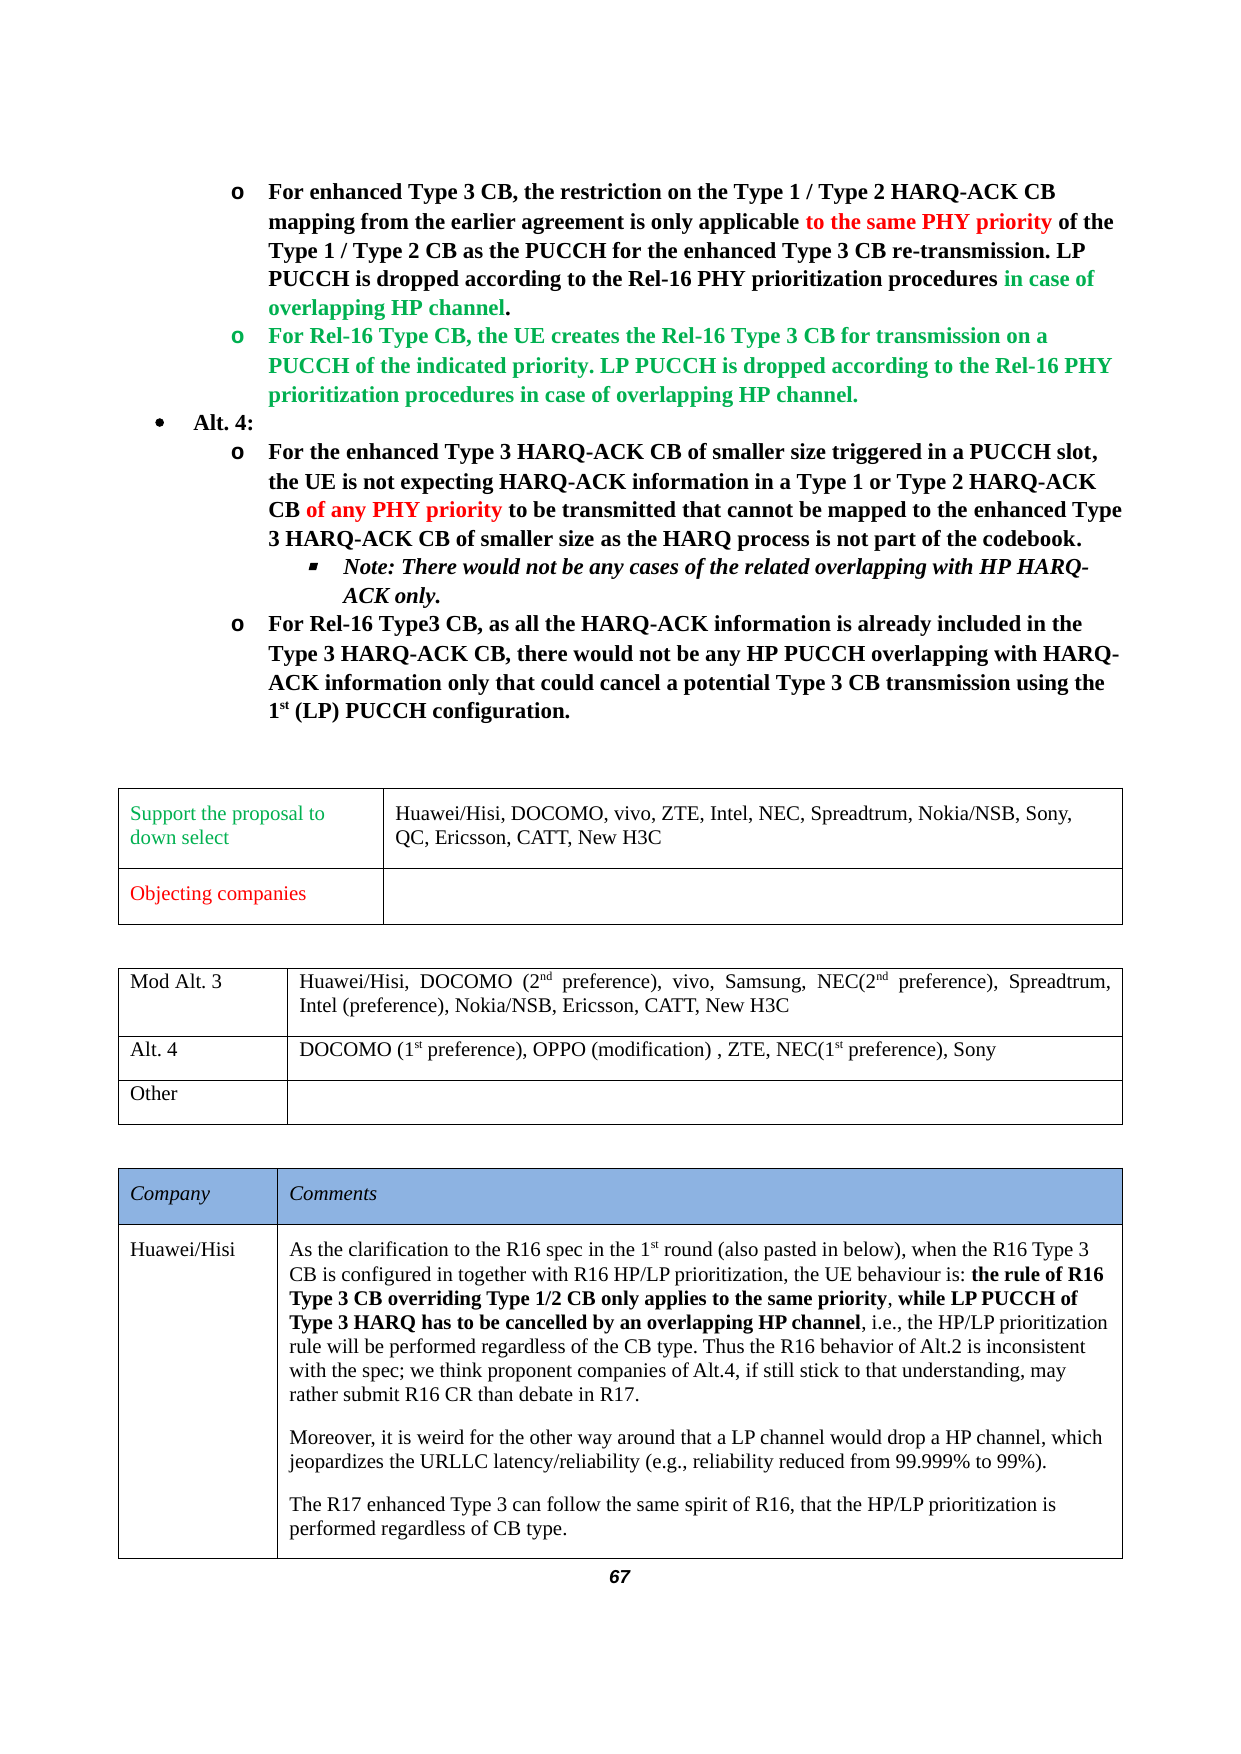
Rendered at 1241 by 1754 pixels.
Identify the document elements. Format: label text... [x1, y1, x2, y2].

table_cell [384, 869, 1122, 924]
table_header Huawei/Hisi, DOCOMO (2nd preference), vivo, Samsung, NEC(2nd preference), Spreadtrum, Intel (preference), Nokia/NSB, Ericsson, CATT, New H3C [288, 969, 1122, 1036]
table_header Huawei/Hisi, DOCOMO, vivo, ZTE, Intel, NEC, Spreadtrum, Nokia/NSB, Sony, QC, Ericsson, CATT, New H3C [384, 789, 1122, 868]
table_header Company [119, 1169, 277, 1224]
list For enhanced Type 3 CB, the restriction on the Type 1 / Type 2 HARQ-ACK CB mapping from the earlier agreement is only applicable to the same PHY priority of the Type 1 / Type 2 CB as the PUCCH for the enhanced Type 3 CB re-transmission. LP PUCCH is dropped according to the Rel-16 PHY prioritization procedures in case of overlapping HP channel. [231, 178, 1122, 320]
table_cell DOCOMO (1st preference), OPPO (modification) , ZTE, NEC(1st preference), Sony [288, 1037, 1122, 1080]
list For the enhanced Type 3 HARQ-ACK CB of smaller size triggered in a PUCCH slot, the UE is not expecting HARQ-ACK information in a Type 1 or Type 2 HARQ-ACK CB of any PHY priority to be transmitted that cannot be mapped to the enhanced Type 3 HARQ-ACK CB of smaller size as the HARQ process is not part of the codebook. [231, 438, 1122, 551]
table_header Support the proposal to down select [119, 789, 383, 868]
table_header Mod Alt. 3 [119, 969, 287, 1036]
list For Rel-16 Type3 CB, as all the HARQ-ACK information is already included in the Type 3 HARQ-ACK CB, there would not be any HP PUCCH overlapping with HARQ-ACK information only that could cancel a potential Type 3 CB transmission using the 1st (LP) PUCCH configuration. [231, 610, 1122, 724]
table_cell Huawei/Hisi [119, 1225, 277, 1558]
list Note: There would not be any cases of the related overlapping with HP HARQ-ACK only. [306, 553, 1122, 608]
list Alt. 4: [156, 409, 1122, 436]
table_cell Objecting companies [119, 869, 383, 924]
table_cell [288, 1081, 1122, 1124]
table_cell Other [119, 1081, 287, 1124]
table_header Comments [278, 1169, 1122, 1224]
table_cell Alt. 4 [119, 1037, 287, 1080]
list For Rel-16 Type CB, the UE creates the Rel-16 Type 3 CB for transmission on a PUCCH of the indicated priority. LP PUCCH is dropped according to the Rel-16 PHY prioritization procedures in case of overlapping HP channel. [231, 322, 1122, 407]
